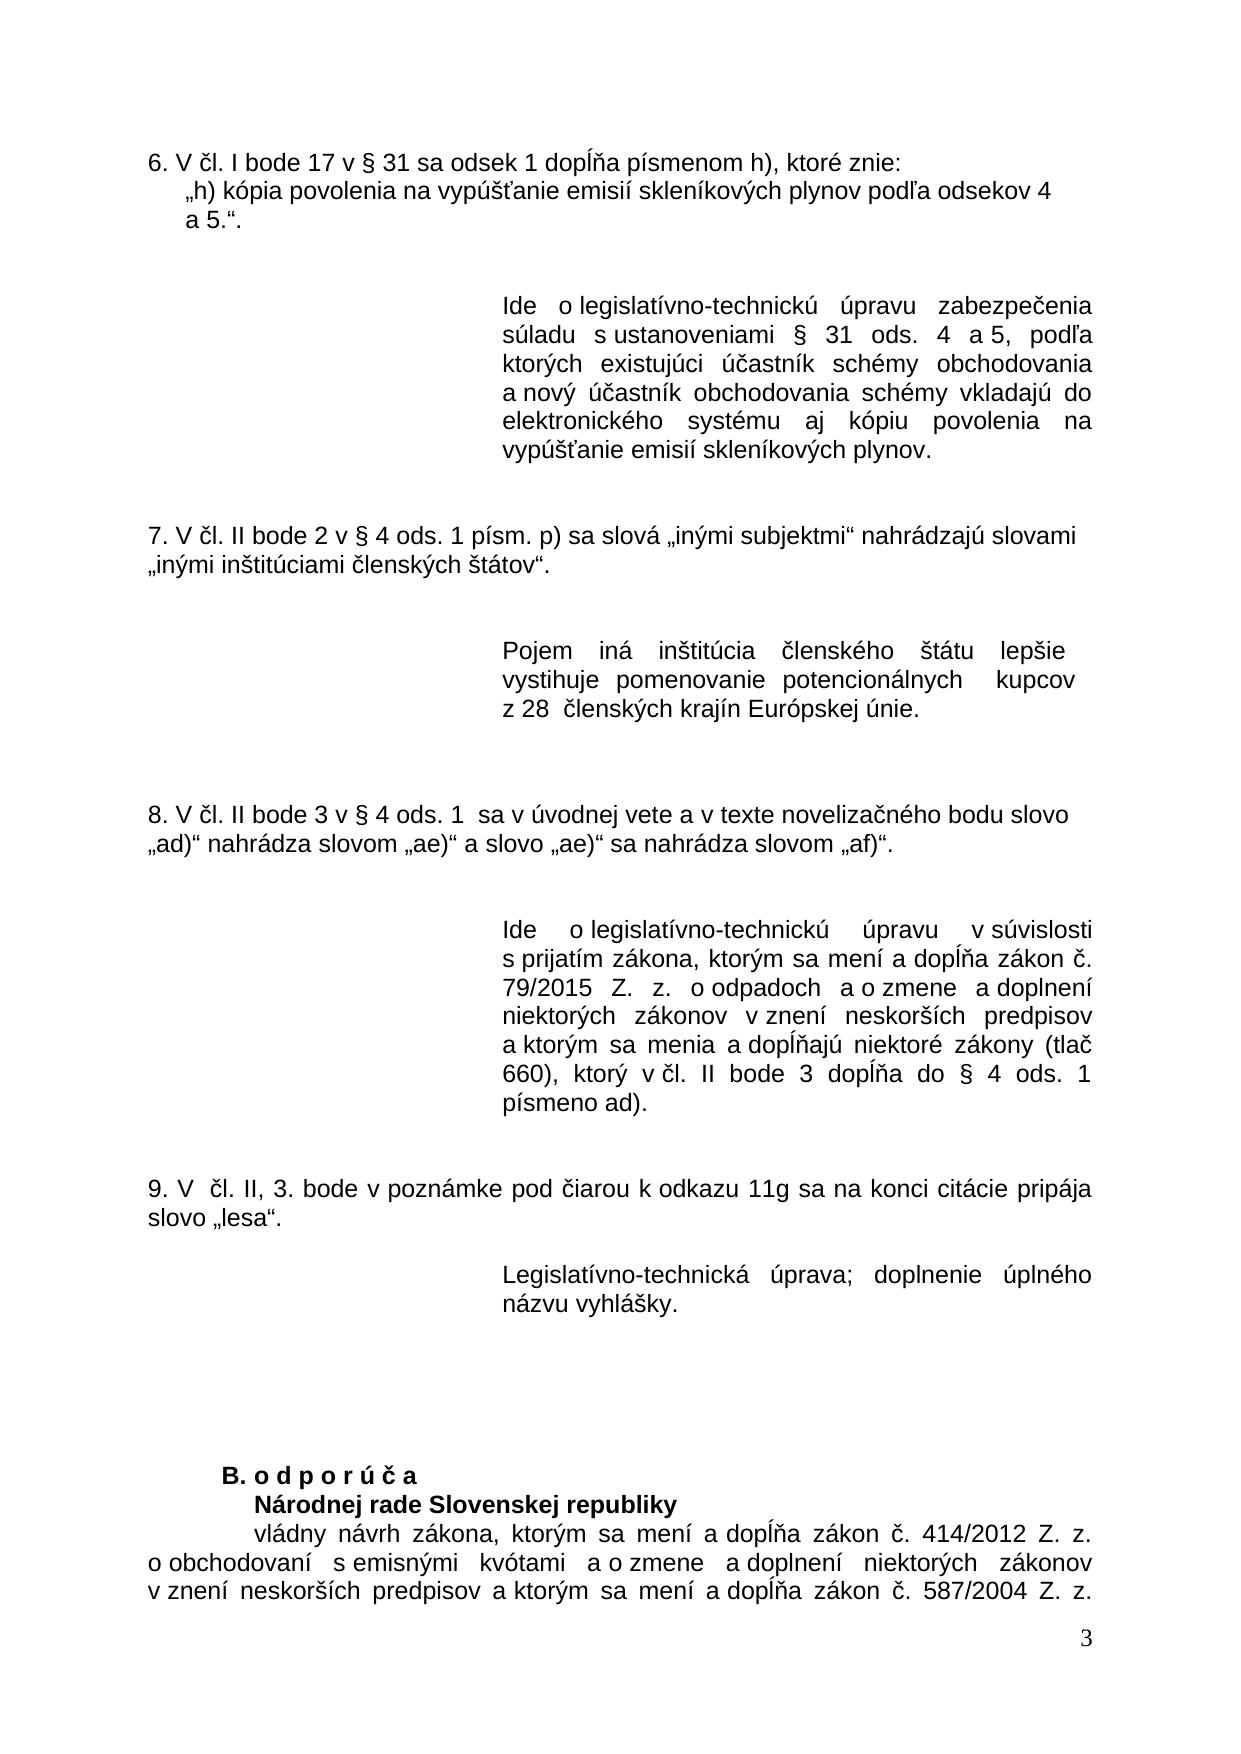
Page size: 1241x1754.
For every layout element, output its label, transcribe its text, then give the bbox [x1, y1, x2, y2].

text Ide o legislatívno-technickú úpravu zabezpečenia súladu s ustanoveniami § 31 ods. 4 a 5, podľa ktorých existujúci účastník schémy obchodovania a nový účastník obchodovania schémy vkladajú do elektronického systému aj kópiu povolenia na vypúšťanie emisií skleníkových plynov. [502, 291, 1093, 464]
text 6. V čl. I bode 17 v § 31 sa odsek 1 dopĺňa písmenom h), ktoré znie: [148, 148, 1093, 176]
list „h) kópia povolenia na vypúšťanie emisií skleníkových plynov podľa odsekov 4 a 5.“. [185, 176, 1093, 234]
text Ide o legislatívno-technickú úpravu v súvislosti s prijatím zákona, ktorým sa mení a dopĺňa zákon č. 79/2015 Z. z. o odpadoch a o zmene a doplnení niektorých zákonov v znení neskorších predpisov a ktorým sa menia a dopĺňajú niektoré zákony (tlač 660), ktorý v čl. II bode 3 dopĺňa do § 4 ods. 1 písmeno ad). [502, 915, 1093, 1116]
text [148, 1519, 1093, 1605]
text 8. V čl. II bode 3 v § 4 ods. 1 sa v úvodnej vete a v texte novelizačného bodu slovo „ad)“ nahrádza slovom „ae)“ a slovo „ae)“ sa nahrádza slovom „af)“. [148, 800, 1093, 858]
text Legislatívno-technická úprava; doplnenie úplného názvu vyhlášky. [502, 1260, 1093, 1318]
text 7. V čl. II bode 2 v § 4 ods. 1 písm. p) sa slová „inými subjektmi“ nahrádzajú slovami „inými inštitúciami členských štátov“. [148, 521, 1093, 579]
text 9. V čl. II, 3. bode v poznámke pod čiarou k odkazu 11g sa na konci citácie pripája slovo „lesa“. [148, 1174, 1093, 1231]
text B. o d p o r ú č a [148, 1461, 1093, 1490]
text Pojem iná inštitúcia členského štátu lepšie vystihuje pomenovanie potencionálnych kupcov z 28 členských krajín Európskej únie. [502, 636, 1093, 723]
text Národnej rade Slovenskej republiky [148, 1490, 1093, 1519]
